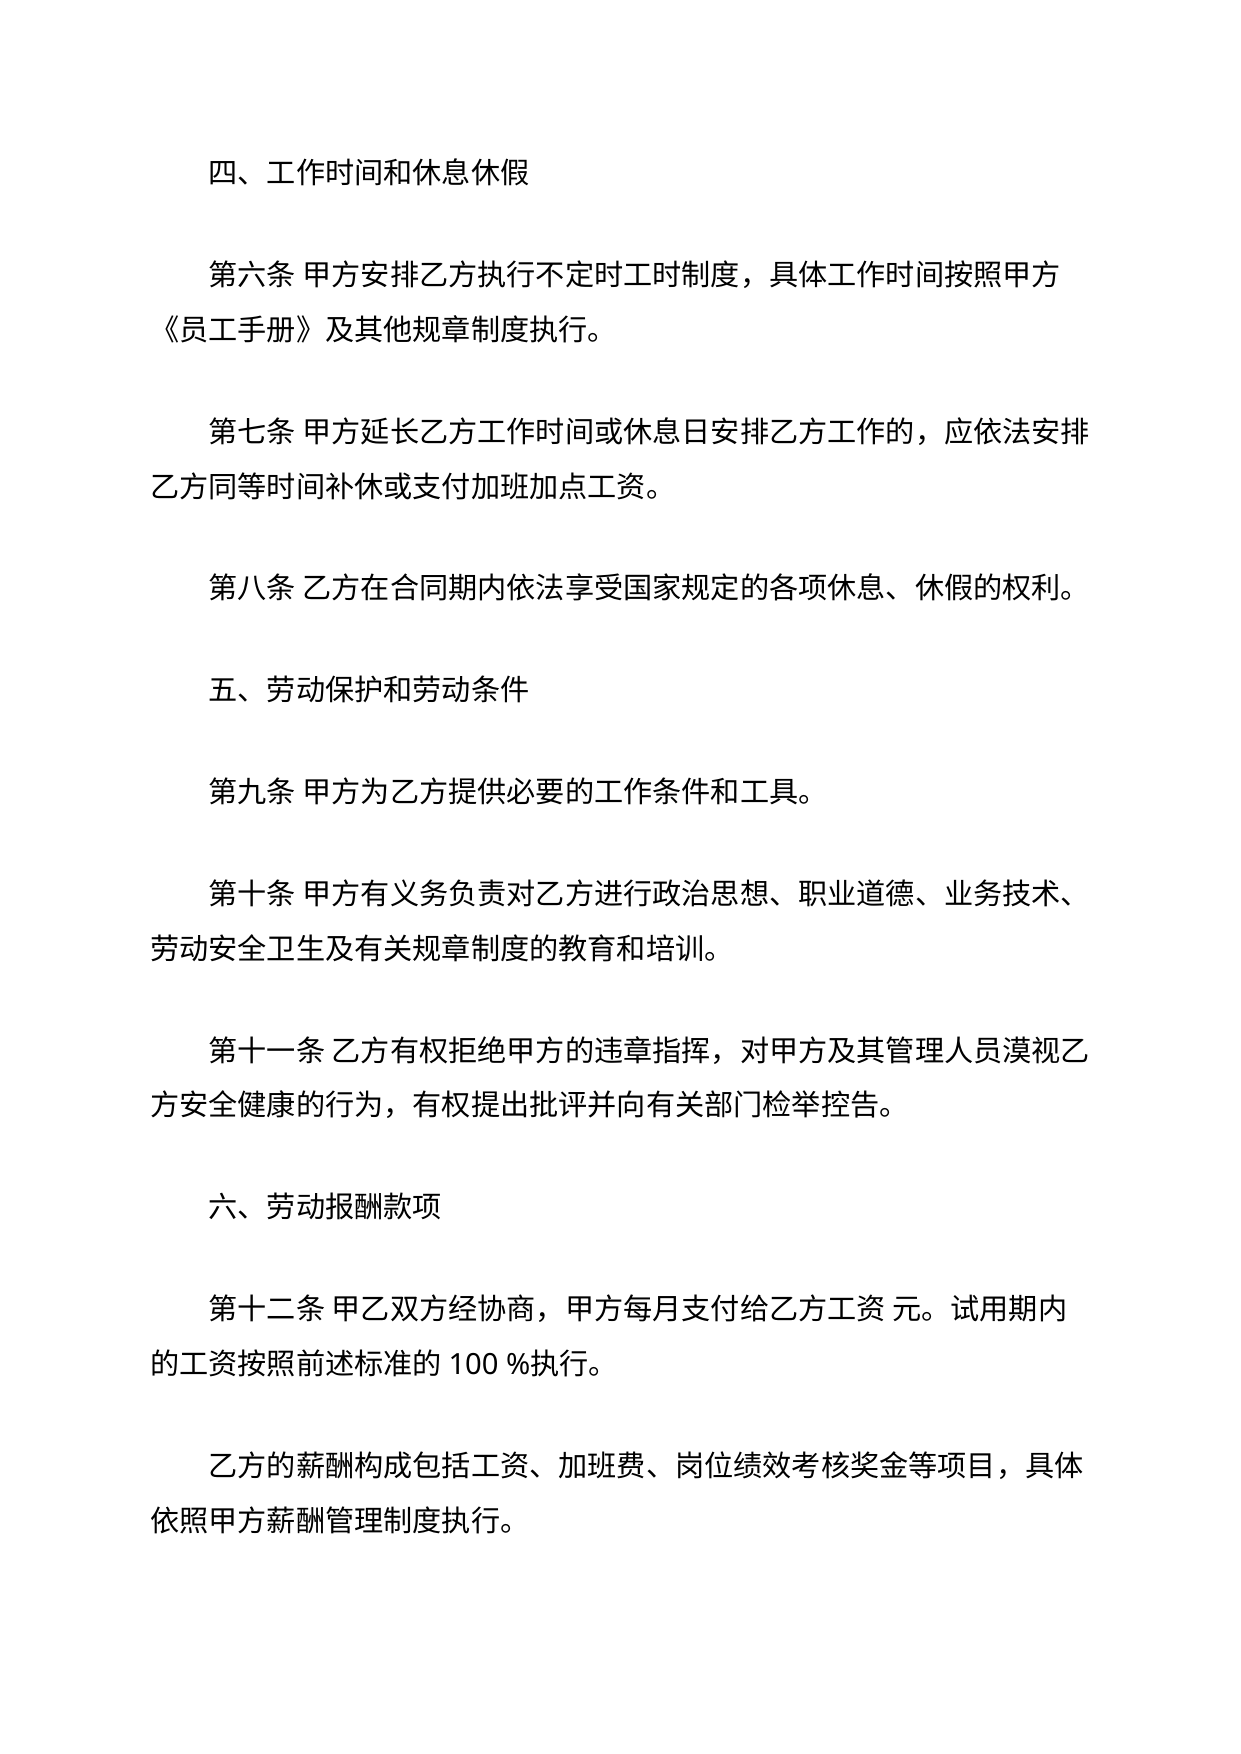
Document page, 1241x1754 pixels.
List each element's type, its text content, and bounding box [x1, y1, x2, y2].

text 乙方的薪酬构成包括工资、加班费、岗位绩效考核奖金等项目，具体依照甲方薪酬管理制度执行。 [150, 1442, 1090, 1539]
text 四、工作时间和休息休假 [150, 150, 1090, 192]
text 第十二条 甲乙双方经协商，甲方每月支付给乙方工资 元。试用期内的工资按照前述标准的 100 %执行。 [150, 1286, 1090, 1383]
text 第八条 乙方在合同期内依法享受国家规定的各项休息、休假的权利。 [150, 565, 1090, 607]
text 第十一条 乙方有权拒绝甲方的违章指挥，对甲方及其管理人员漠视乙方安全健康的行为，有权提出批评并向有关部门检举控告。 [150, 1027, 1090, 1124]
text 第十条 甲方有义务负责对乙方进行政治思想、职业道德、业务技术、劳动安全卫生及有关规章制度的教育和培训。 [150, 870, 1090, 968]
text 第九条 甲方为乙方提供必要的工作条件和工具。 [150, 769, 1090, 811]
text 五、劳动保护和劳动条件 [150, 667, 1090, 709]
text 第七条 甲方延长乙方工作时间或休息日安排乙方工作的，应依法安排乙方同等时间补休或支付加班加点工资。 [150, 408, 1090, 506]
text 第六条 甲方安排乙方执行不定时工时制度，具体工作时间按照甲方《员工手册》及其他规章制度执行。 [150, 252, 1090, 349]
text 六、劳动报酬款项 [150, 1184, 1090, 1226]
